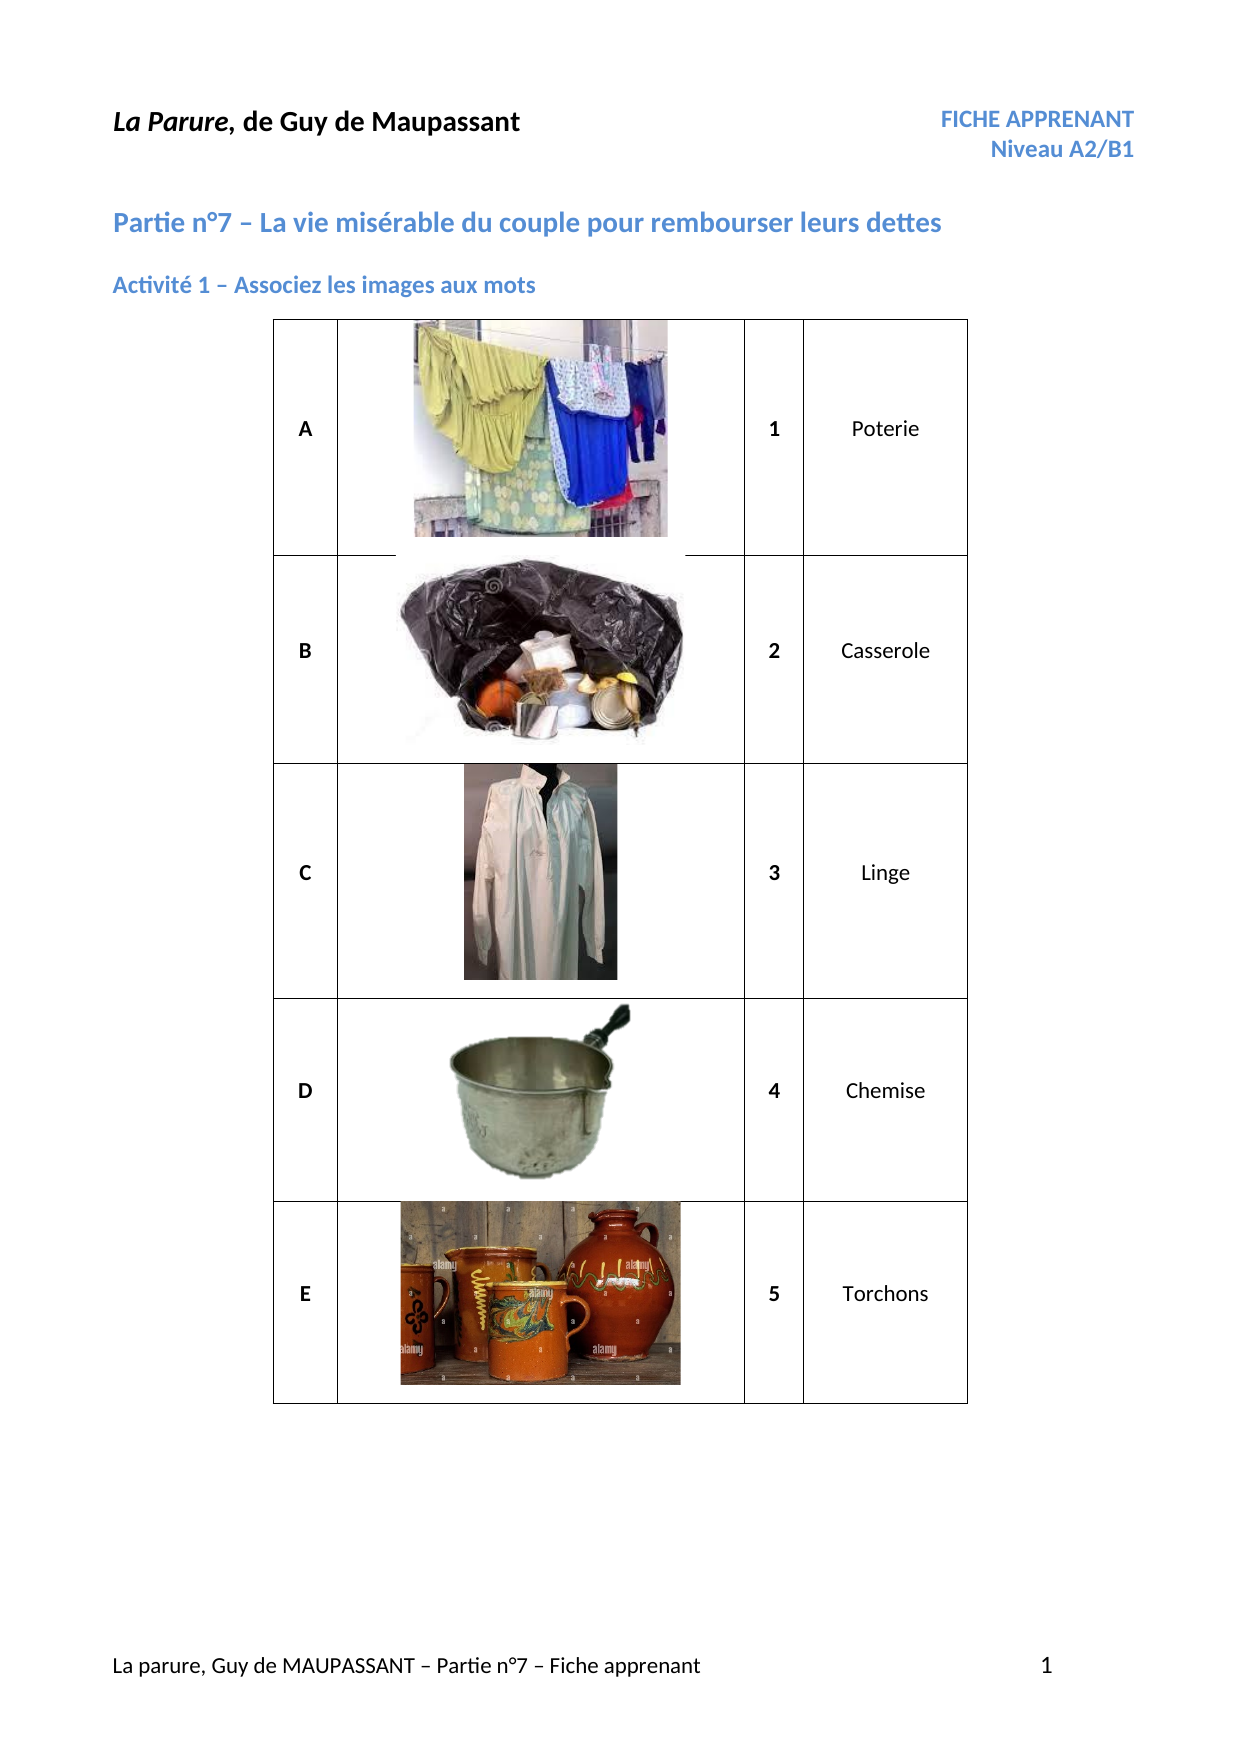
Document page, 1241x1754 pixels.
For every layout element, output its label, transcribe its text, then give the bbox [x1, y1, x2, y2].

table_cell Casserole [804, 556, 967, 763]
table_cell [338, 764, 744, 998]
table_cell 3 [745, 764, 803, 998]
table_header [338, 320, 744, 555]
text Activité 1 – Associez les images aux mots [112, 269, 1128, 300]
table_header A [274, 320, 337, 555]
table_cell [338, 1202, 744, 1403]
picture [395, 555, 686, 745]
table_header 1 [745, 320, 803, 555]
table_cell [338, 999, 744, 1201]
table_cell Linge [804, 764, 967, 998]
table_cell Torchons [804, 1202, 967, 1403]
picture [413, 320, 668, 537]
table_cell C [274, 764, 337, 998]
table_cell D [274, 999, 337, 1201]
picture [400, 1201, 681, 1385]
table_cell 2 [745, 556, 803, 763]
table_header La Parure, de Guy de Maupassant [102, 103, 541, 167]
table_cell 4 [745, 999, 803, 1201]
table_cell B [274, 556, 337, 763]
table_header FICHE APPRENANT Niveau A2/B1 [542, 103, 1146, 167]
picture [445, 999, 636, 1182]
table_cell 5 [745, 1202, 803, 1403]
table_cell Chemise [804, 999, 967, 1201]
picture [464, 764, 618, 980]
table_cell [338, 556, 744, 763]
table_header Poterie [804, 320, 967, 555]
table_cell Partie n°7 – La vie misérable du couple pour rembourser leurs dettes [102, 168, 1146, 239]
table_cell E [274, 1202, 337, 1403]
